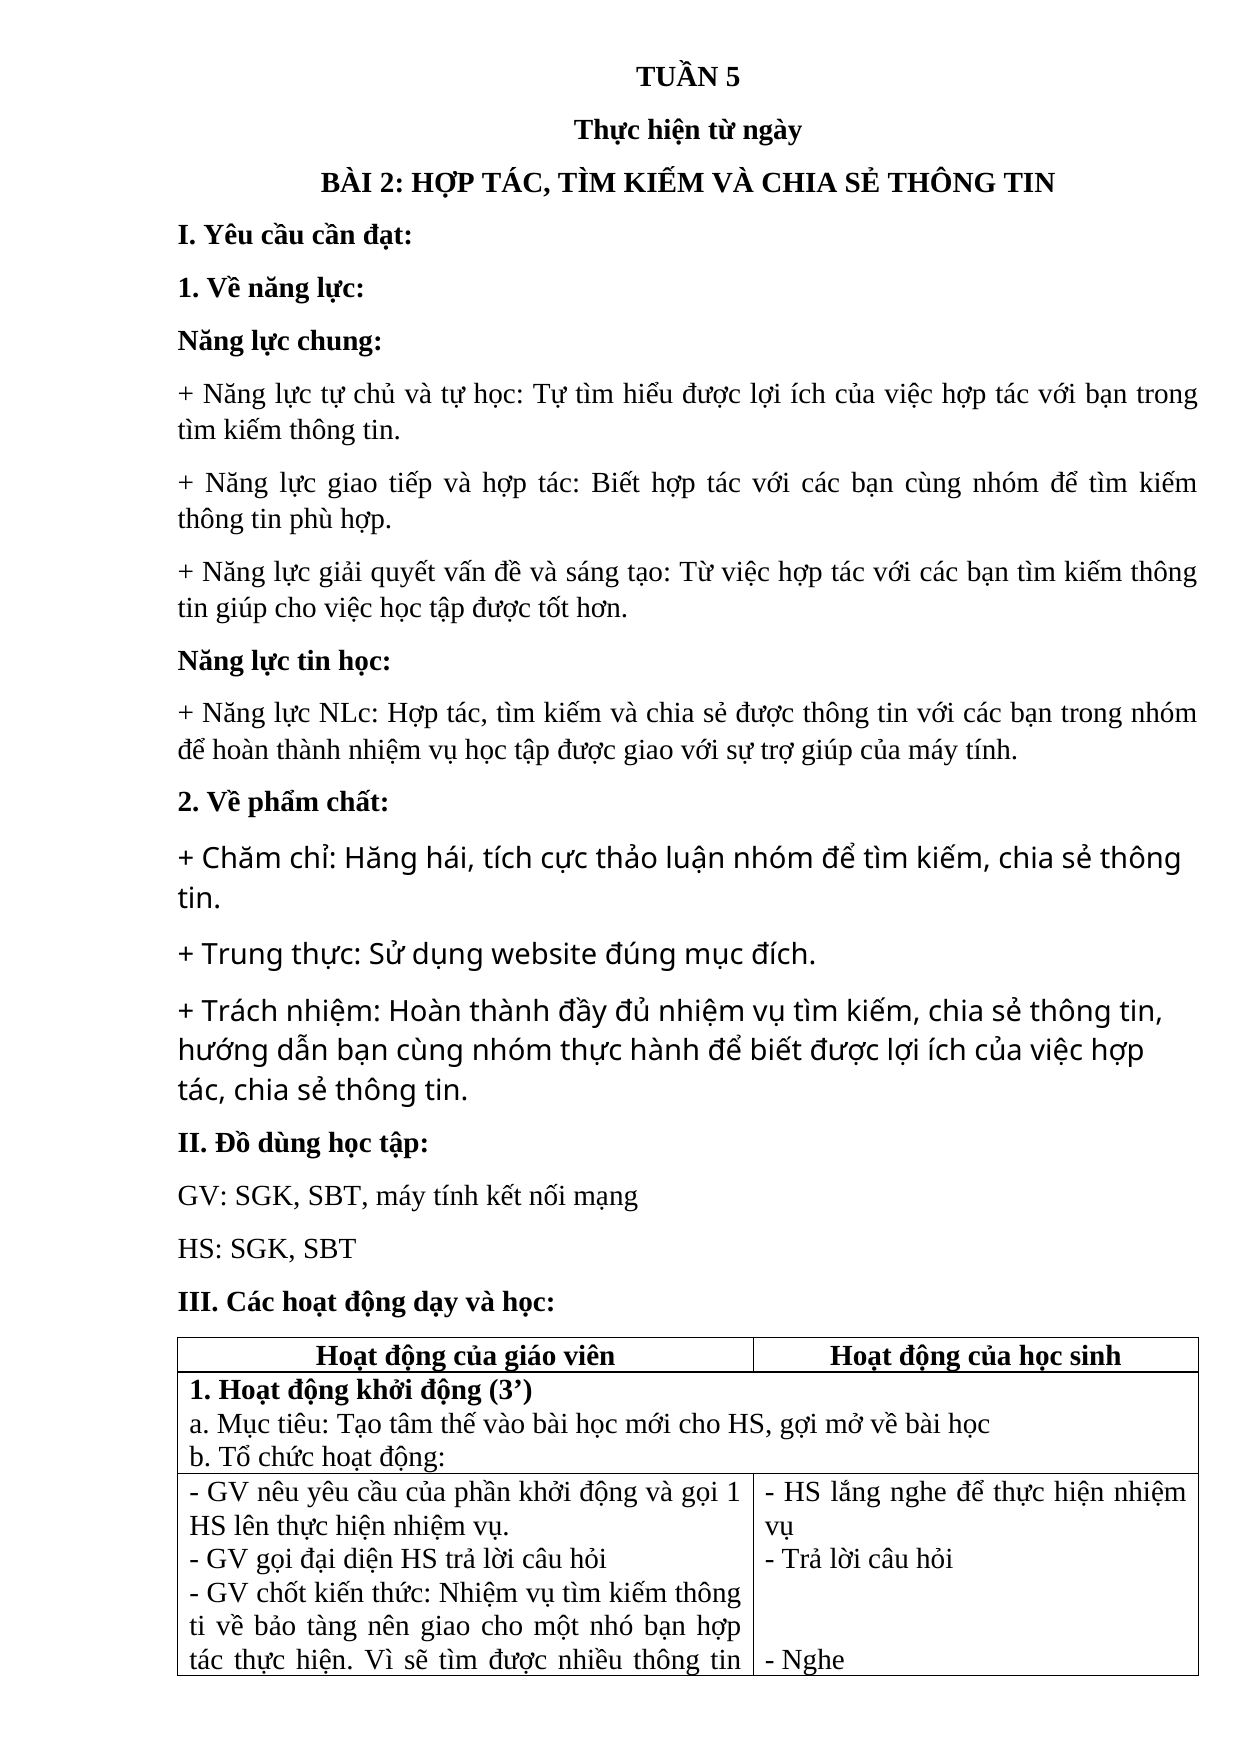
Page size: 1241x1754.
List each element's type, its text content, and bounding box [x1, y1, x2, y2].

table_header Hoạt động của giáo viên [178, 1338, 753, 1371]
text HS: SGK, SBT [177, 1231, 1199, 1265]
text + Trung thực: Sử dụng website đúng mục đích. [177, 933, 1199, 973]
text + Năng lực giải quyết vấn đề và sáng tạo: Từ việc hợp tác với các bạn tìm kiếm thông tin giúp cho việc học tập được tốt hơn. [177, 554, 1199, 623]
text + Năng lực tự chủ và tự học: Tự tìm hiểu được lợi ích của việc hợp tác với bạn trong tìm kiếm thông tin. [177, 376, 1199, 446]
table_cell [178, 1474, 753, 1675]
table_header Hoạt động của học sinh [754, 1338, 1198, 1371]
text + Chăm chỉ: Hăng hái, tích cực thảo luận nhóm để tìm kiếm, chia sẻ thông tin. [177, 837, 1199, 917]
text + Trách nhiệm: Hoàn thành đầy đủ nhiệm vụ tìm kiếm, chia sẻ thông tin, hướng dẫn bạn cùng nhóm thực hành để biết được lợi ích của việc hợp tác, chia sẻ thông tin. [177, 990, 1199, 1109]
text Thực hiện từ ngày [177, 112, 1199, 145]
text II. Đồ dùng học tập: [177, 1126, 1199, 1159]
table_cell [754, 1474, 1198, 1675]
text 1. Về năng lực: [177, 270, 1199, 304]
text TUẦN 5 [177, 59, 1199, 93]
text + Năng lực NLc: Hợp tác, tìm kiếm và chia sẻ được thông tin với các bạn trong nhóm để hoàn thành nhiệm vụ học tập được giao với sự trợ giúp của máy tính. [177, 696, 1199, 765]
text + Năng lực giao tiếp và hợp tác: Biết hợp tác với các bạn cùng nhóm để tìm kiếm thông tin phù hợp. [177, 465, 1199, 534]
text I. Yêu cầu cần đạt: [177, 217, 1199, 251]
text 2. Về phẩm chất: [177, 784, 1199, 818]
text Năng lực tin học: [177, 643, 1199, 676]
table_cell 1. Hoạt động khởi động (3’) a. Mục tiêu: Tạo tâm thế vào bài học mới cho HS, gợi mở về bài học b. Tổ chức hoạt động: [178, 1373, 1198, 1473]
text III. Các hoạt động dạy và học: [177, 1284, 1199, 1317]
text BÀI 2: HỢP TÁC, TÌM KIẾM VÀ CHIA SẺ THÔNG TIN [177, 165, 1199, 198]
text GV: SGK, SBT, máy tính kết nối mạng [177, 1178, 1199, 1212]
text Năng lực chung: [177, 323, 1199, 357]
